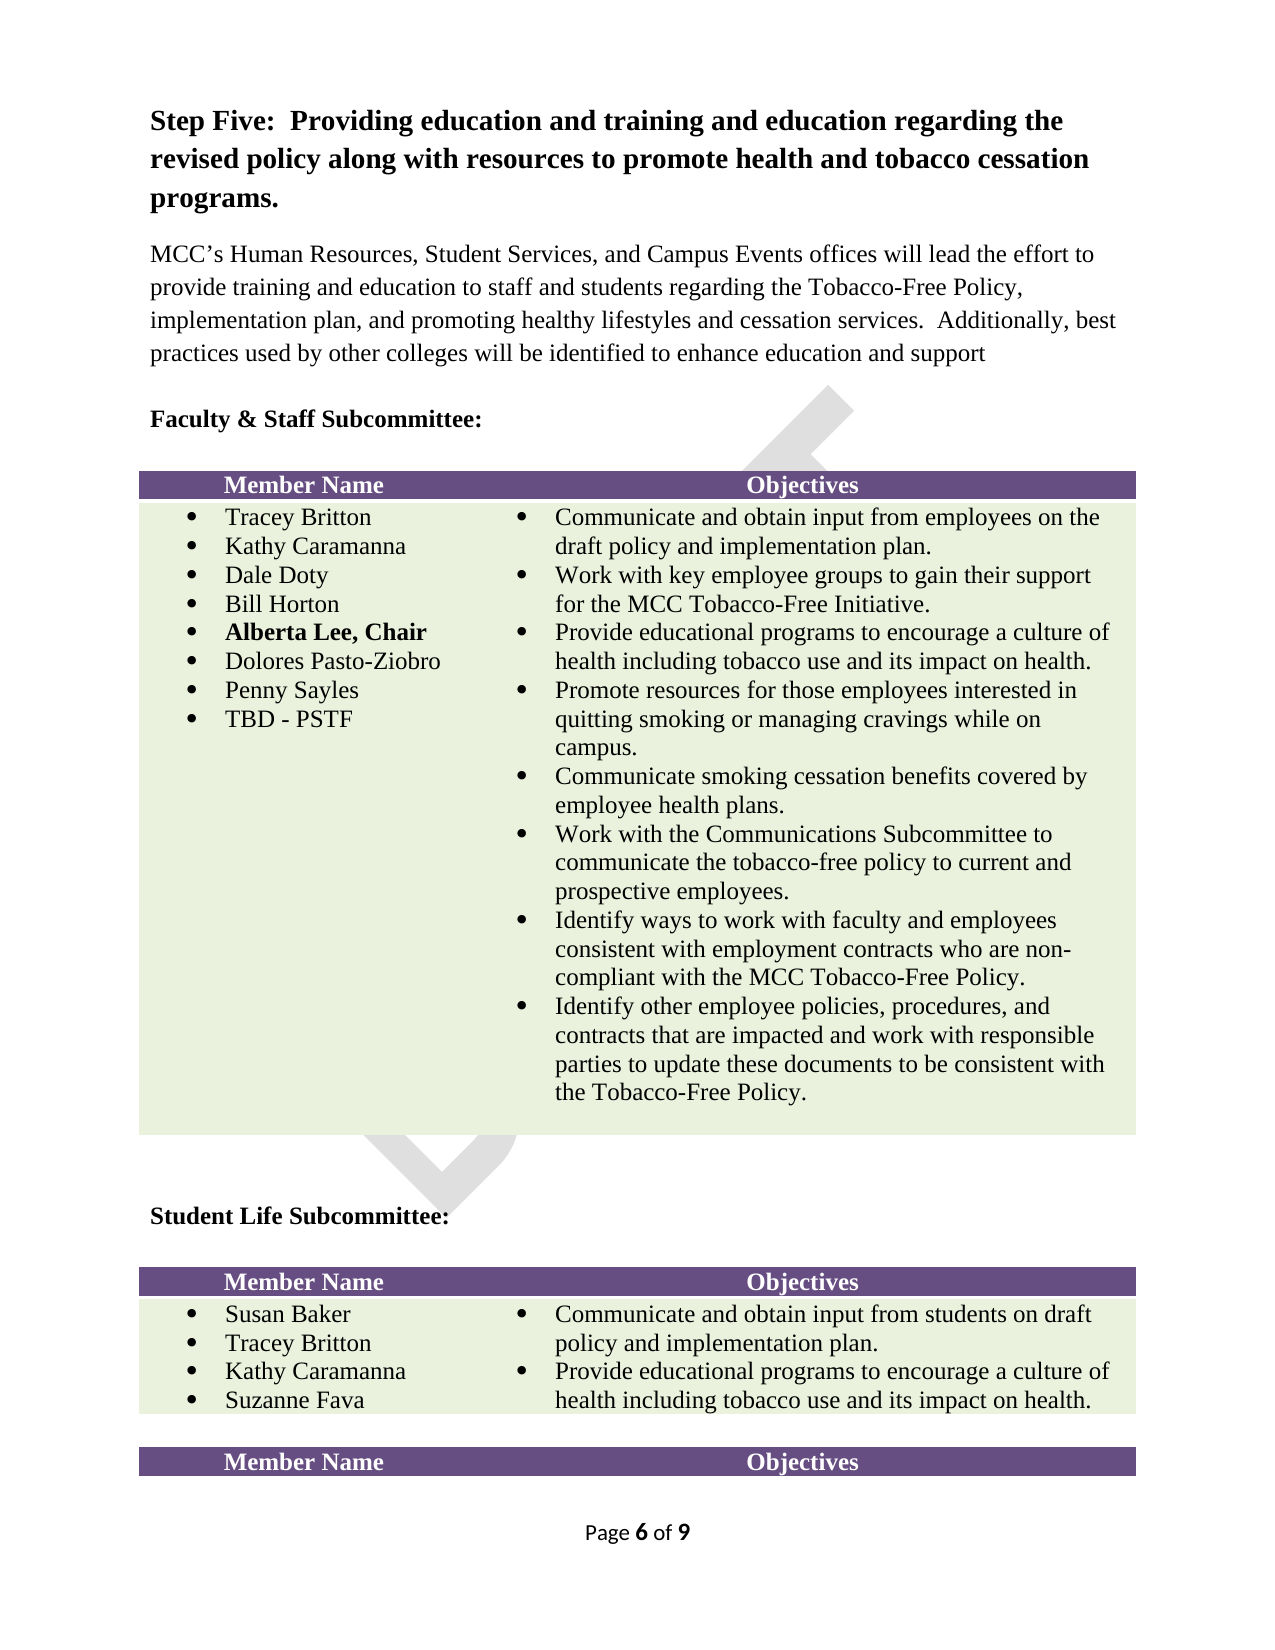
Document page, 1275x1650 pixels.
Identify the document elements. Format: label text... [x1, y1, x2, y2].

table_header Objectives [469, 471, 1136, 499]
text MCC’s Human Resources, Student Services, and Campus Events offices will lead the effort to provide training and education to staff and students regarding the Tobacco-Free Policy, implementation plan, and promoting healthy lifestyles and cessation services. Additionally, best practices used by other colleges will be identified to enhance education and support [150, 239, 1125, 367]
table_cell Communicate and obtain input from employees on the draft policy and implementation plan. Work with key employee groups to gain their support for the MCC Tobacco-Free Initiative. Provide educational programs to encourage a culture of health including tobacco use and its impact on health. Promote resources for those employees interested in quitting smoking or managing cravings while on campus. Communicate smoking cessation benefits covered by employee health plans. Work with the Communications Subcommittee to communicate the tobacco-free policy to current and prospective employees. Identify ways to work with faculty and employees consistent with employment contracts who are non-compliant with the MCC Tobacco-Free Policy. Identify other employee policies, procedures, and contracts that are impacted and work with responsible parties to update these documents to be consistent with the Tobacco-Free Policy. [469, 503, 1136, 1135]
table_cell Communicate and obtain input from students on draft policy and implementation plan. Provide educational programs to encourage a culture of health including tobacco use and its impact on health. [469, 1299, 1136, 1414]
table_cell Susan Baker Tracey Britton Kathy Caramanna Suzanne Fava [139, 1299, 469, 1414]
text Student Life Subcommittee: [150, 1201, 1125, 1230]
table_header Objectives [469, 1447, 1136, 1476]
table_header Member Name [139, 1267, 469, 1296]
table_header Member Name [139, 1447, 469, 1476]
text Step Five: Providing education and training and education regarding the revised policy along with resources to promote health and tobacco cessation programs. [150, 103, 1125, 214]
table_header Member Name [139, 471, 469, 499]
table_header Objectives [469, 1267, 1136, 1296]
table_cell Tracey Britton Kathy Caramanna Dale Doty Bill Horton Alberta Lee, Chair Dolores Pasto-Ziobro Penny Sayles TBD - PSTF [139, 503, 469, 1135]
text Faculty & Staff Subcommittee: [150, 404, 1125, 433]
